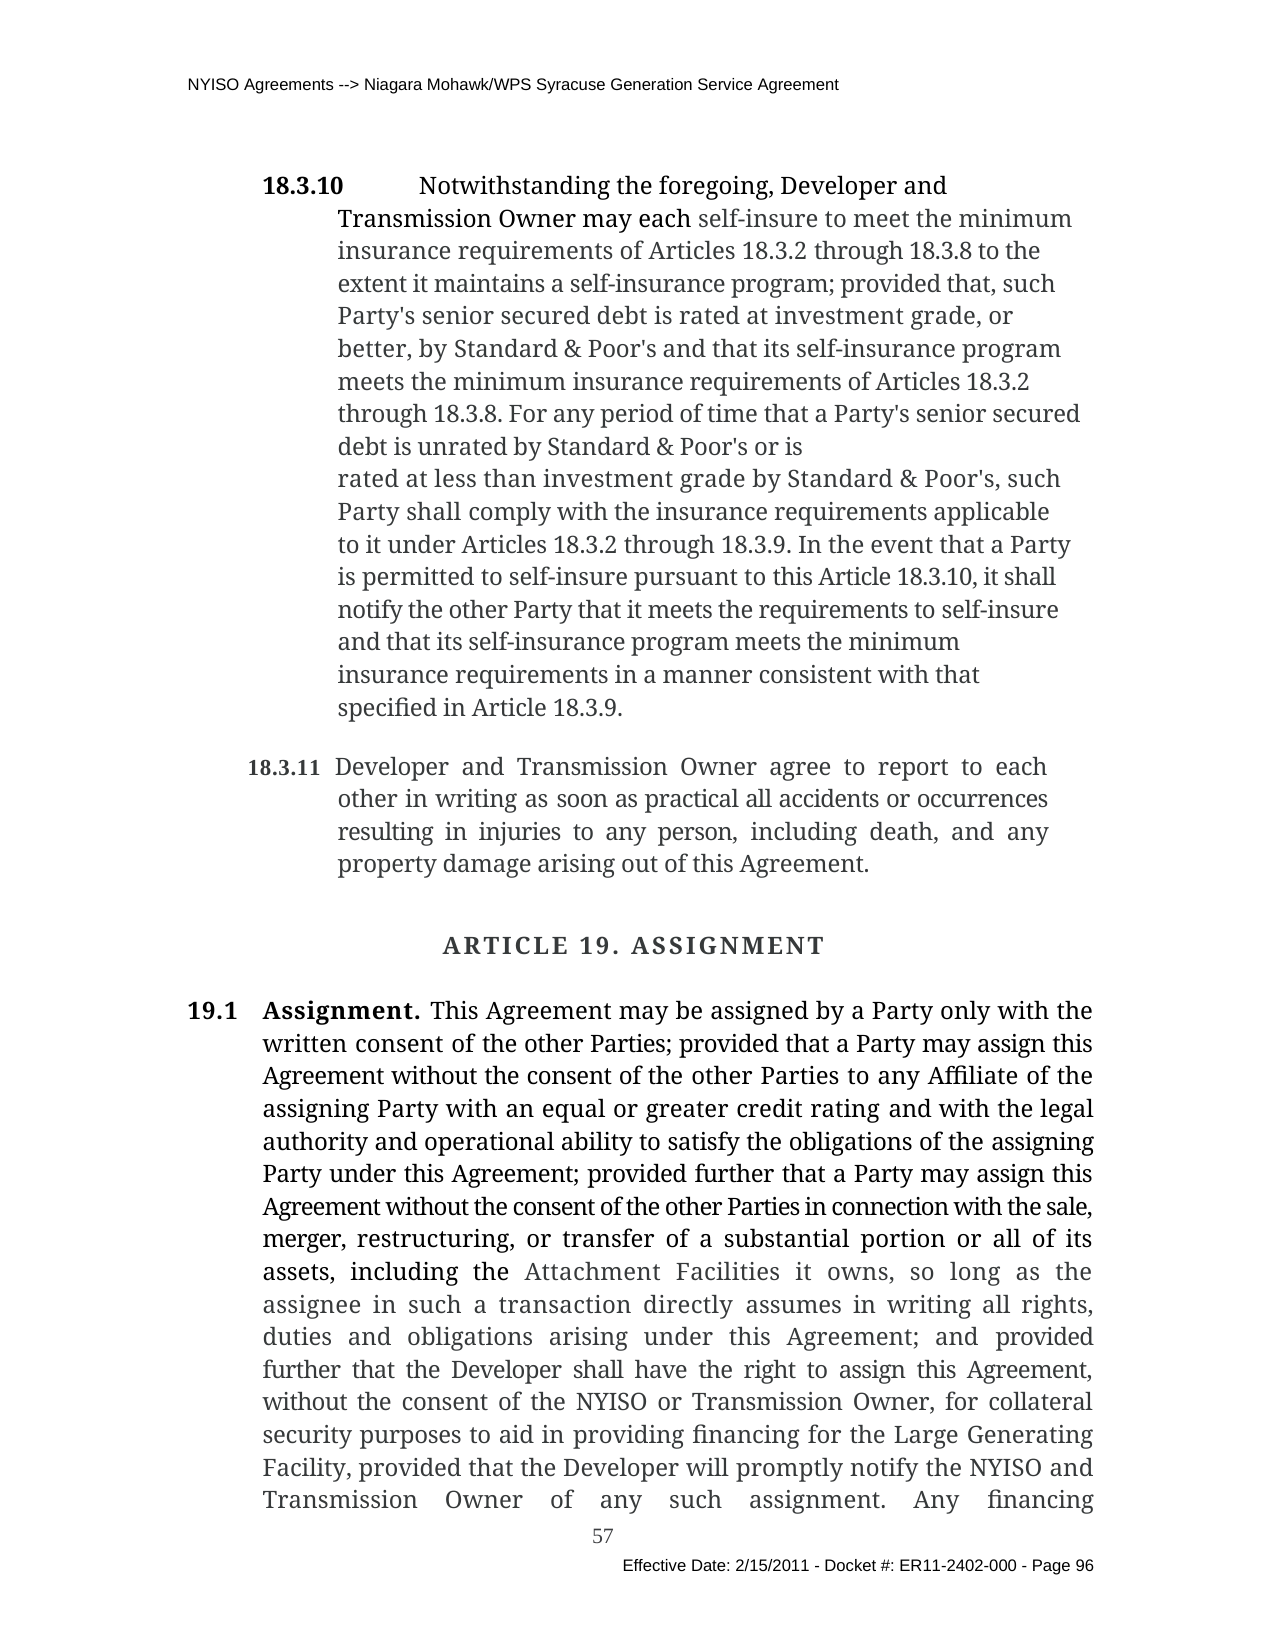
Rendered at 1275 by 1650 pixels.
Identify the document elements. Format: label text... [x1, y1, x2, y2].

text rated at less than investment grade by Standard & Poor's, such Party shall comply with the insurance requirements applicable to it under Articles 18.3.2 through 18.3.9. In the event that a Party is permitted to self-insure pursuant to this Article 18.3.10, it shall notify the other Party that it meets the requirements to self-insure and that its self-insurance program meets the minimum insurance requirements in a manner consistent with that specified in Article 18.3.9. [337, 462, 1071, 723]
text ARTICLE 19. ASSIGNMENT [442, 932, 1094, 960]
text 18.3.10 Notwithstanding the foregoing, Developer and Transmission Owner may each self-insure to meet the minimum insurance requirements of Articles 18.3.2 through 18.3.8 to the extent it maintains a self-insurance program; provided that, such Party's senior secured debt is rated at investment grade, or better, by Standard & Poor's and that its self-insurance program meets the minimum insurance requirements of Articles 18.3.2 through 18.3.8. For any period of time that a Party's senior secured debt is unrated by Standard & Poor's or is [262, 169, 1094, 462]
text 18.3.11 Developer and Transmission Owner agree to report to each other in writing as soon as practical all accidents or occurrences resulting in injuries to any person, including death, and any property damage arising out of this Agreement. [247, 749, 1049, 880]
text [187, 994, 1094, 1516]
